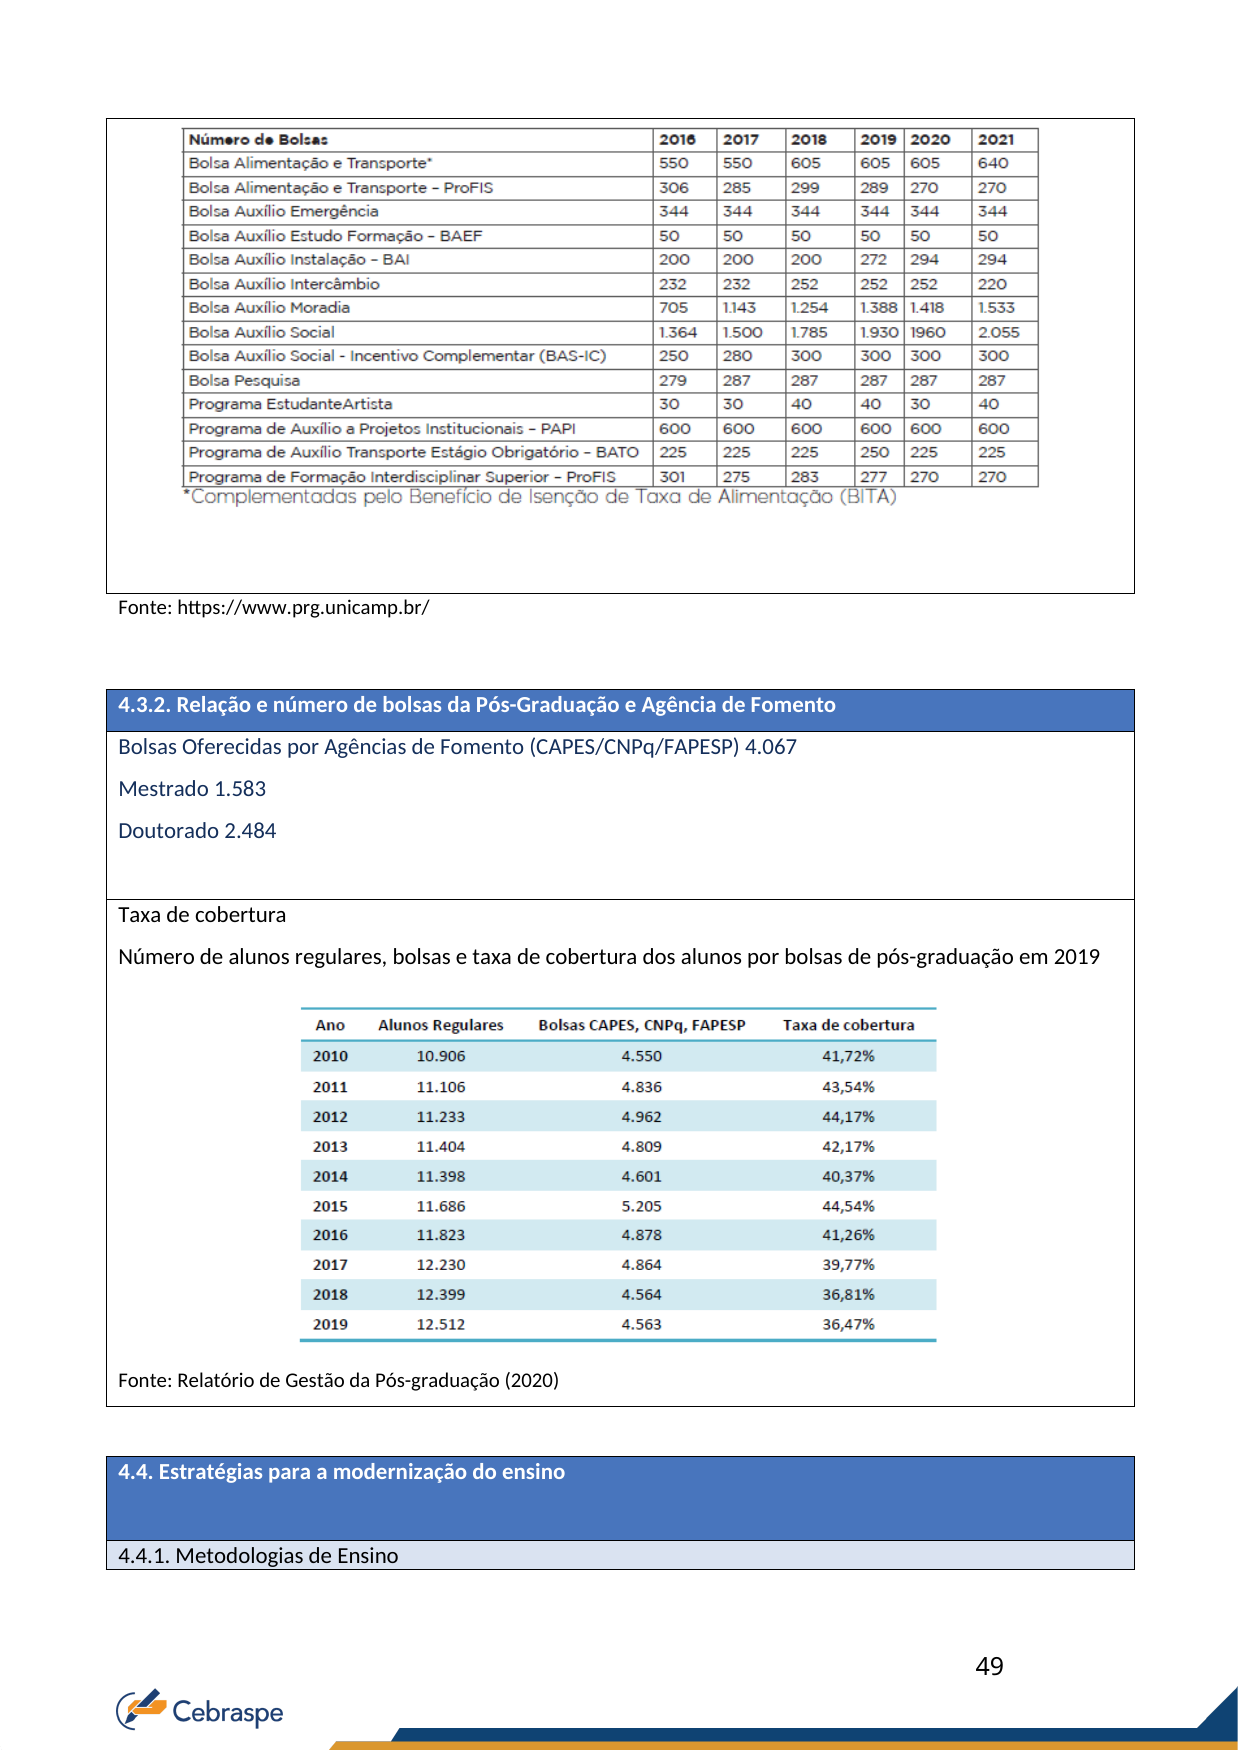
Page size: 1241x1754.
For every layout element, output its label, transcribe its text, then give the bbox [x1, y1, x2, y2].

table_header 4.3.2. Relação e número de bolsas da Pós-Graduação e Agência de Fomento [107, 690, 1134, 731]
picture [274, 984, 966, 1353]
table_header 4.4. Estratégias para a modernização do ensino [107, 1457, 1134, 1540]
table_cell Bolsas Oferecidas por Agências de Fomento (CAPES/CNPq/FAPESP) 4.067 Mestrado 1.583 Doutorado 2.484 [107, 732, 1134, 899]
text Fonte: https://www.prg.unicamp.br/ [118, 594, 1122, 619]
table_cell Taxa de cobertura Número de alunos regulares, bolsas e taxa de cobertura dos alunos por bolsas de pós-graduação em 2019 Fonte: Relatório de Gestão da Pós-graduação (2020) [107, 900, 1134, 1406]
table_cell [107, 1541, 1134, 1569]
table_cell Todos os alunos de graduação que estiverem regularmente matriculados poderão pleitear todos os tipos de Bolsa-Auxílio. Os alunos de pós-graduação poderão se candidatar apenas às bolsas: Bolsa Alimentação e Transporte (BAT), Programa de Moradia Estudantil (PME) e Bolsa Auxílio Moradia (BAM). Bolsa Auxílio-Social - Nessa modalidade de bolsa o aluno realiza atividades em projetos dentro de diversas áreas da Universidade, sempre com a orientação de profissionais nas áreas de competência, professores das unidades da Unicamp, coordenadores e outros profissionais.; Bolsa Auxílio-Social Iniciação Científica - tem por objetivo permitir ao aluno contemplado com Bolsa Auxílio-Social a realização de Iniciação Científica, com bolsa, na forma de complementação, sem prejuízo do rendimento mensal fornecido pela Bolsa Auxílio-Social; Benefício Auxílio Transporte, Benefício Emergencial de Atividades Não Presenciais - Os auxílios relacionados ao transporte, destinados aos estudantes da Unicamp, passaram a designar-se Benefício Emergencial de Atividades Não Presenciais (BENP). A mudança na identificação não altera os valores nem a quantidade de bolsas distribuídas e irá durar enquanto houver restrição às atividades presenciais na Universidade.; BAEF (Bolsa Auxílio Estudo e Formação) - BAEF é uma modalidade de Bolsa que alia o caráter socioeconômico à formação acadêmica, destinada a alunos de graduação que atualmente estão com 75% do curso concluído. O objetivo é que esses alunos participem de projetos voltados para o seu Curso. BITA - Benefício de Isenção da Taxa de Alimentação - tem o objetivo de dar acesso franqueado aos restaurantes universitários nos dias de funcionamento para café da manhã, almoço e jantar para estudantes de Graduação e Pós-Graduação que possuam renda per capita familiar bruta de até 1,5 salário-mínimo nacional.; Bolsa Auxilio Moradia - Destinada aos alunos dos campi de Limeira (FT - Faculdade de Tecnologia e FCA - Faculdade de Ciências Aplicadas) e Piracicaba (FOP - Faculdade de Odontologia de Piracicaba) para auxílio Moradia. Para o campus de Campinas a Bolsa é utilizada por alunos que não conseguiram vaga no PME - Programa de Moradia Estudantil. Programa de Moradia Estudantil - Trata-se de um programa de moradia destinado aos alunos com dificuldades em manter residência/moradia com recursos próprios, especialmente, aqueles que residem fora da Região Metropolitana de Campinas (RCM). Os alunos que moram nesses arredores, mediante circunstâncias especiais e avaliadas pelo SAE, também poderão fazer uso da moradia. O Programa de Moradia Estudantil da Unicamp é constituído por unidades de sala e quarto com quatro vagas e estúdio para famílias, no local conhecido como Moradia da Unicamp. O objetivo é viabilizar a vida acadêmica dos estudantes da Unicamp que encontrem dificuldades financeiras.; Serviço de Assistência Psicológica e Psiquiátrica ao Estudante; Bolsa Auxílio Instalação - destinada ao aluno ingressante que encontra dificuldades financeiras no início da graduação. Funciona como um subsídio básico para as primeiras despesas do calouro. Para receber tal benefício, o aluno precisa participar do processo seletivo e, obrigatoriamente, ter sido deferido para a Bolsa-auxílio Social (BAS). PROJETO INGRESSA GRAD - Docentes que ministram aulas no 1oS da graduação // Objetivo geral: Dada a crescente heterogeneidade da população estudantil ingressante, o programa terá por objetivo sensibilizar e instrumentalizar o professor para as demandas dos estudantes de primeiro ano, em relação à sua integração ao ambiente universitário, performance acadêmica e desenvolvimento do compromisso com seu curso de graduação. // Ações possíveis: Workshop presencial, disponibilização de vídeos e literatura. PROJETO PERMANÊNCIA - Restruturação, implementação e gestão da política de bolsas e benefícios de permanência. Ganhos do Projeto: Políticas de bolsas que atendem as necessidades da universidade; Melhor identificação e acompanhamento das necessidades de recebimento dos benefícios; Melhor gestão na concessão dos benefícios e bolsas; Melhoria na articulação entre os vários benefícios e bolsas; Normas claras e transparentes para otimizar os processos de trabalho; Facilitar ao estudante o entendimento das regras de concessão; Qualificar os projetos de bolsa de auxílio social destinado aos estudantes; Facilitar a geração de dados sobre concessão de bolsas e benefícios. Bolsa Auxílio Transporte Estágio Obrigatório - Destinada a alunos que estejam efetivamente realizando estágio obrigatório na Unicamp. PAPI - Programa de Auxílio a Projetos Institucionais - Foi criado com o objetivo de auxiliar o desenvolvimento dos projetos de cunho institucional da Universidade. Tais projetos são elaborados por professores ou unidades de ensino da Unicamp BOLSAS CULTURAIS O Serviço de Apoio ao Estudante (SAE) possui dois programas de incentivo à arte e à cultura universitária: o Aluno-Artista e o SAE Ação Cultural: Educação, Comunidade e Campus. Ambos são administrados pelo SAE em parceria com a Pró-Reitoria de Graduação (PRG) da Unicamp, estimulando a permanência estudantil e a interação social através das artes. BOLSA PESQUISA-EMPRESA O que é? O Programa de Bolsa Pesquisa Empresa é administrado pelo SAE e tem como objetivo facilitar a interação empresa/universidade, estimulando o financiamento de bolsas, pelo setor produtivo, destinadas a alunos de graduação e pós-graduação da Unicamp. É uma bolsa oferecida por uma empresa a um estudante da Unicamp que desenvolve ou irá desenvolver um projeto de pesquisa orientado por professor doutor, especialista na área. A periodicidade é acertada entre estudante, orientador e a empresa, de acordo com o a proposta de pesquisa. Fonte: Site UNICAMP (2021) [107, 119, 1134, 593]
picture [118, 119, 1069, 537]
picture [0, 1656, 1238, 1750]
